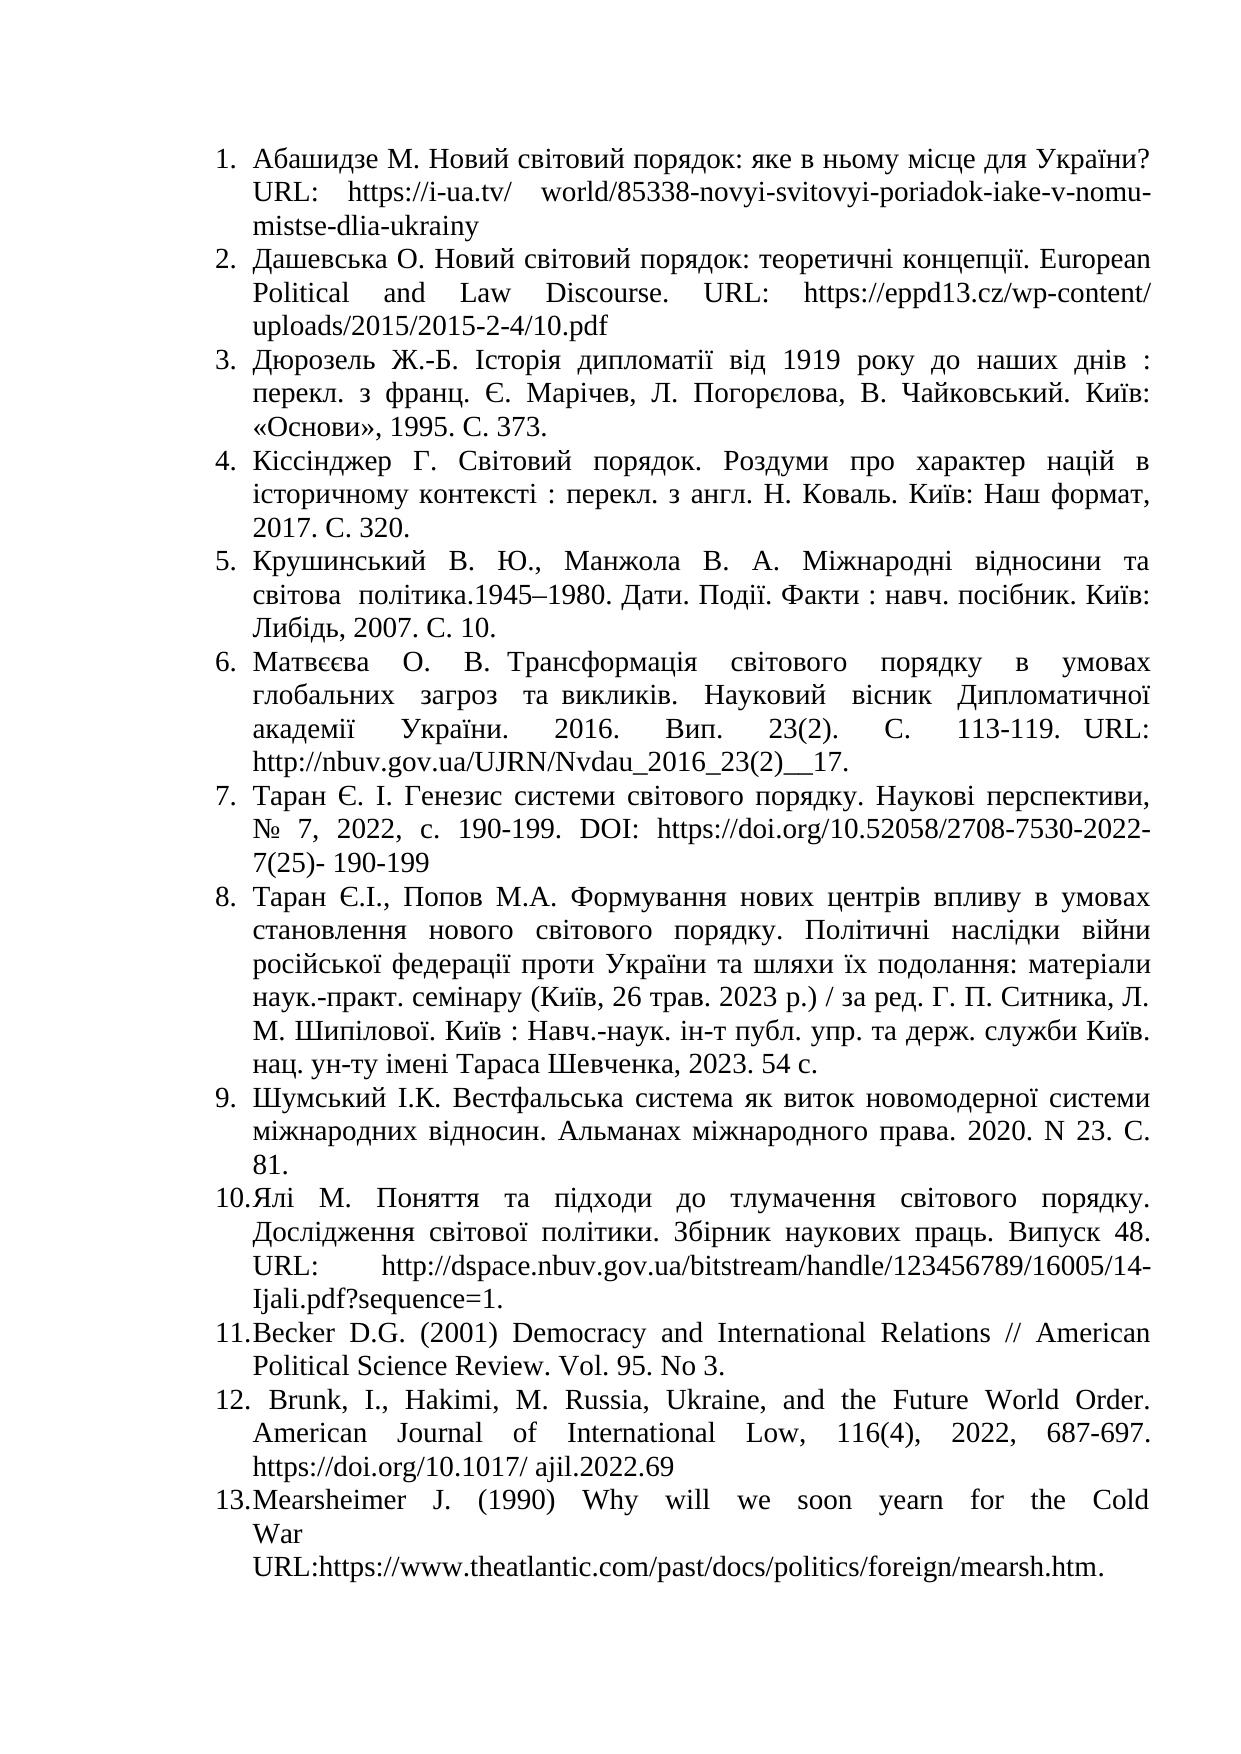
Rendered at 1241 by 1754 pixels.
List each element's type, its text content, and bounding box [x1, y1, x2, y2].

list Brunk, I., Hakimi, M. Russia, Ukraine, and the Future World Order. American Journal of International Low, 116(4), 2022, 687-697. https://doi.org/10.1017/ ajil.2022.69 [215, 1382, 1152, 1482]
list Крушинський В. Ю., Манжола В. А. Міжнародні відносини та світова політика.1945–1980. Дати. Події. Факти : навч. посібник. Київ: Либідь, 2007. С. 10. [215, 543, 1152, 644]
list Дашевська О. Новий світовий порядок: теоретичні концепції. European Political and Law Discourse. URL: https://eppd13.cz/wp-content/ uploads/2015/2015-2-4/10.pdf [215, 241, 1152, 342]
list Mearsheimer J. (1990) Why will we soon yearn for the Cold War URL:https://www.theatlantic.com/past/docs/politics/foreign/mearsh.htm. [215, 1482, 1152, 1583]
list Таран Є. І. Генезис системи світового порядку. Наукові перспективи, № 7, 2022, с. 190-199. DOI: https://doi.org/10.52058/2708-7530-2022-7(25)- 190-199 [215, 778, 1152, 879]
list Дюрозель Ж.-Б. Історія дипломатії від 1919 року до наших днів : перекл. з франц. Є. Марічев, Л. Погорєлова, В. Чайковський. Київ: «Основи», 1995. С. 373. [215, 342, 1152, 443]
list Кіссінджер Г. Світовий порядок. Роздуми про характер націй в історичному контексті : перекл. з англ. Н. Коваль. Київ: Наш формат, 2017. С. 320. [215, 443, 1152, 543]
list Ялі М. Поняття та підходи до тлумачення світового порядку. Дослідження світової політики. Збірник наукових праць. Випуск 48. URL: http://dspace.nbuv.gov.ua/bitstream/handle/123456789/16005/14-Ijali.pdf?sequence=1. [215, 1181, 1152, 1315]
list Шумський І.К. Вестфальська система як виток новомодерної системи міжнародних відносин. Альманах міжнародного права. 2020. N 23. С. 81. [215, 1080, 1152, 1181]
list Матвєєва О. В. Трансформація світового порядку в умовах глобальних загроз та викликів. Науковий вісник Дипломатичної академії України. 2016. Вип. 23(2). С. 113-119. URL: http://nbuv.gov.ua/UJRN/Nvdau_2016_23(2)__17. [215, 644, 1152, 778]
list Becker D.G. (2001) Democracy and International Relations // American Political Science Review. Vol. 95. No 3. [215, 1315, 1152, 1382]
list Таран Є.І., Попов М.А. Формування нових центрів впливу в умовах становлення нового світового порядку. Політичні наслідки війни російської федерації проти України та шляхи їх подолання: матеріали наук.-практ. семінару (Київ, 26 трав. 2023 р.) / за ред. Г. П. Ситника, Л. М. Шипілової. Київ : Навч.-наук. ін-т публ. упр. та держ. служби Київ. нац. ун-ту імені Тараса Шевченка, 2023. 54 с. [215, 879, 1152, 1080]
list Абашидзе М. Новий світовий порядок: яке в ньому місце для України? URL: https://i-ua.tv/ world/85338-novyi-svitovyi-poriadok-iake-v-nomu-mistse-dlia-ukrainy [215, 141, 1152, 241]
